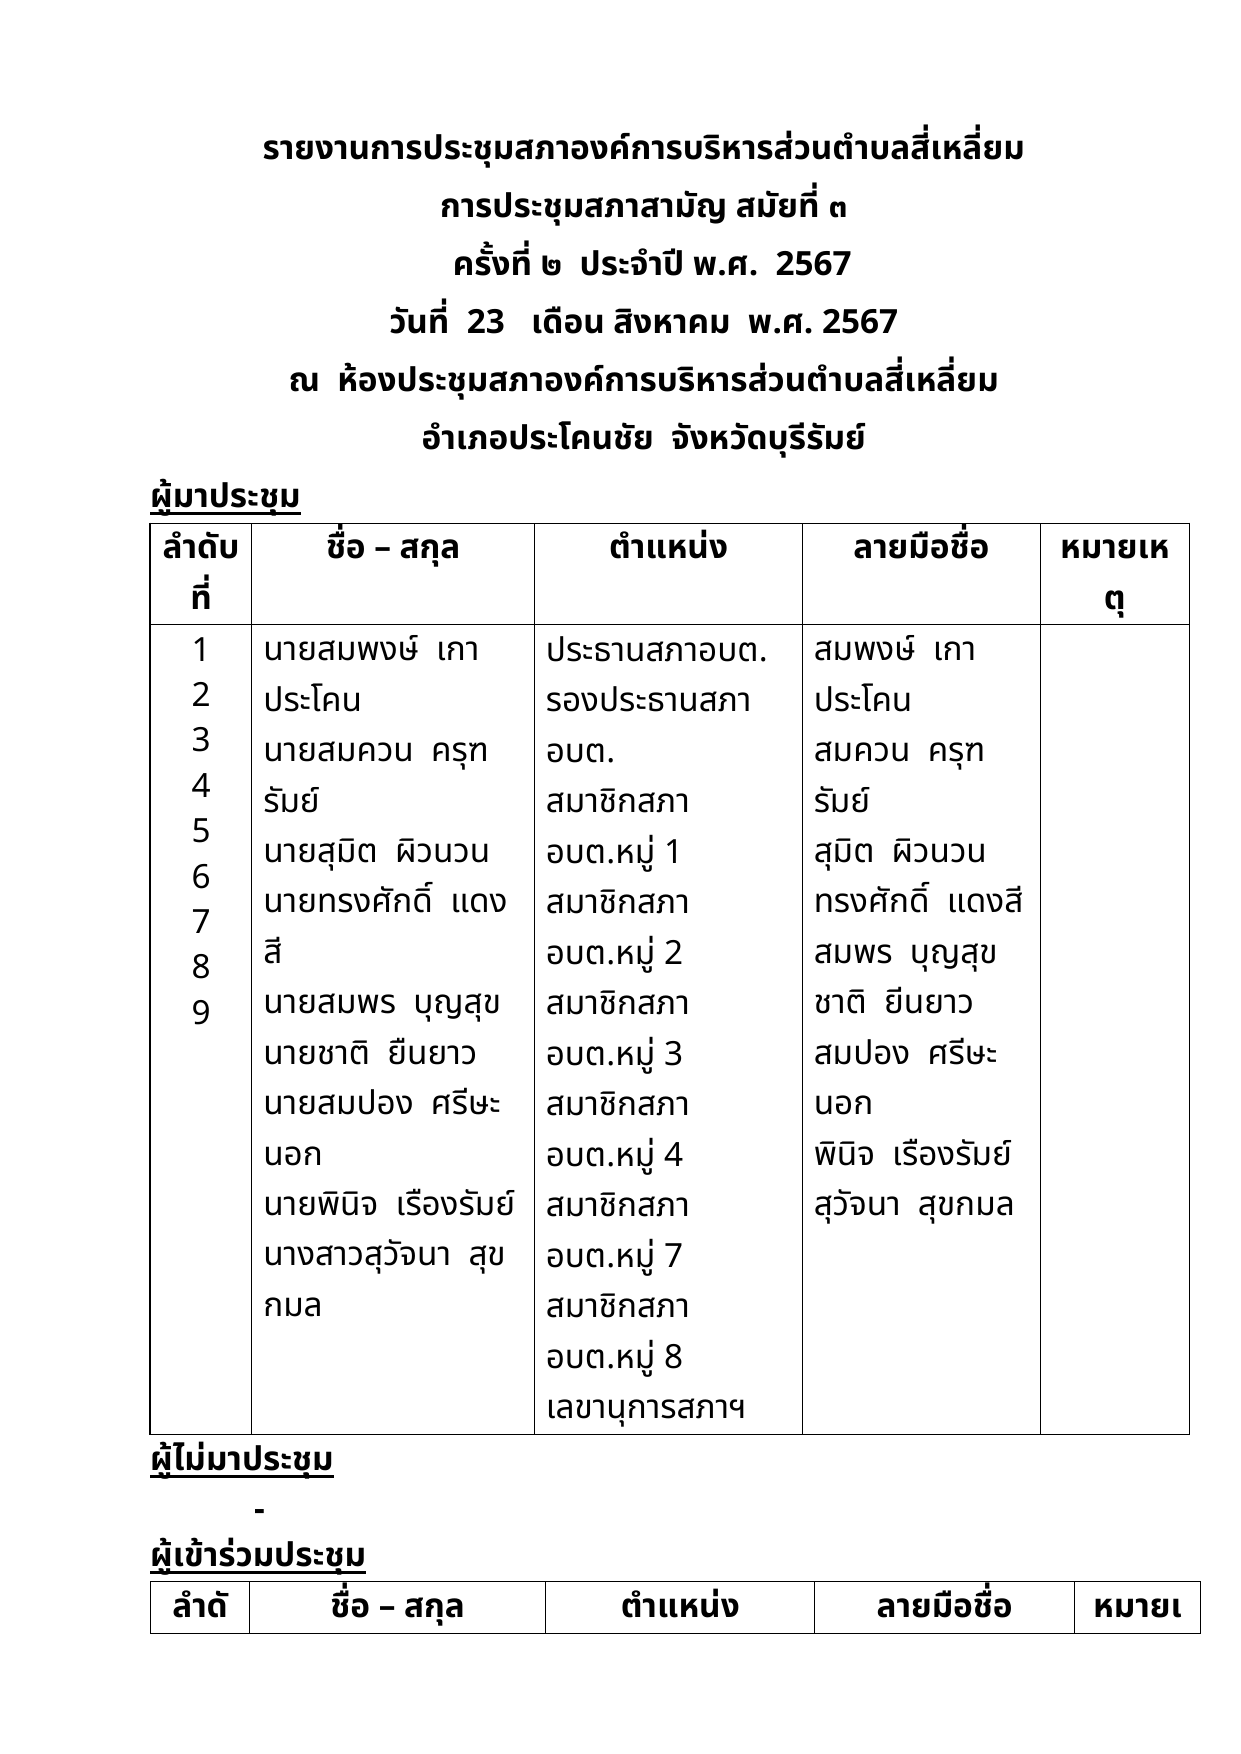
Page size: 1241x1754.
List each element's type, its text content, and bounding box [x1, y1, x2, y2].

table_header ชื่อ – สกุล [250, 1582, 545, 1632]
text ผู้เข้าร่วมประชุม [150, 1531, 1137, 1581]
table_header ลายมือชื่อ [803, 524, 1040, 624]
text วันที่ 23 เดือน สิงหาคม พ.ศ. 2567 [150, 298, 1137, 349]
text ผู้ไม่มาประชุม [150, 1435, 1137, 1485]
table_header หมายเหตุ [1075, 1582, 1200, 1632]
table_header หมายเหตุ [1041, 524, 1189, 624]
text รายงานการประชุมสภาองค์การบริหารส่วนตำบลสี่เหลี่ยม [150, 89, 1137, 174]
text - [150, 1485, 1137, 1531]
table_cell 1 2 3 4 5 6 7 8 9 [151, 625, 251, 1434]
table_header ตำแหน่ง [535, 524, 802, 624]
table_cell นายสมพงษ์ เกาประโคน นายสมควน ครุฑรัมย์ นายสุมิต ผิวนวน นายทรงศักดิ์ แดงสี นายสมพร บุญสุข นายชาติ ยืนยาว นายสมปอง ศรีษะนอก นายพินิจ เรืองรัมย์ นางสาวสุวัจนา สุขกมล [252, 625, 534, 1434]
table_header ลำดับที่ [151, 524, 251, 624]
table_cell สมพงษ์ เกาประโคน สมควน ครุฑรัมย์ สุมิต ผิวนวน ทรงศักดิ์ แดงสี สมพร บุญสุข ชาติ ยีนยาว สมปอง ศรีษะนอก พินิจ เรืองรัมย์ สุวัจนา สุขกมล [803, 625, 1040, 1434]
text อำเภอประโคนชัย จังหวัดบุรีรัมย์ [150, 414, 1137, 464]
table_header ลำดับที่ [151, 1582, 249, 1632]
table_header ตำแหน่ง [546, 1582, 814, 1632]
text ผู้มาประชุม [150, 472, 1137, 522]
table_header ชื่อ – สกุล [252, 524, 534, 624]
text ครั้งที่ ๒ ประจำปี พ.ศ. 2567 [150, 240, 1137, 291]
table_cell [1041, 625, 1189, 1434]
table_header ลายมือชื่อ [815, 1582, 1074, 1632]
text การประชุมสภาสามัญ สมัยที่ ๓ [150, 182, 1137, 232]
table_cell ประธานสภาอบต. รองประธานสภาอบต. สมาชิกสภา อบต.หมู่ 1 สมาชิกสภา อบต.หมู่ 2 สมาชิกสภา อบต.หมู่ 3 สมาชิกสภา อบต.หมู่ 4 สมาชิกสภา อบต.หมู่ 7 สมาชิกสภา อบต.หมู่ 8 เลขานุการสภาฯ [535, 625, 802, 1434]
text ณ ห้องประชุมสภาองค์การบริหารส่วนตำบลสี่เหลี่ยม [150, 356, 1137, 407]
